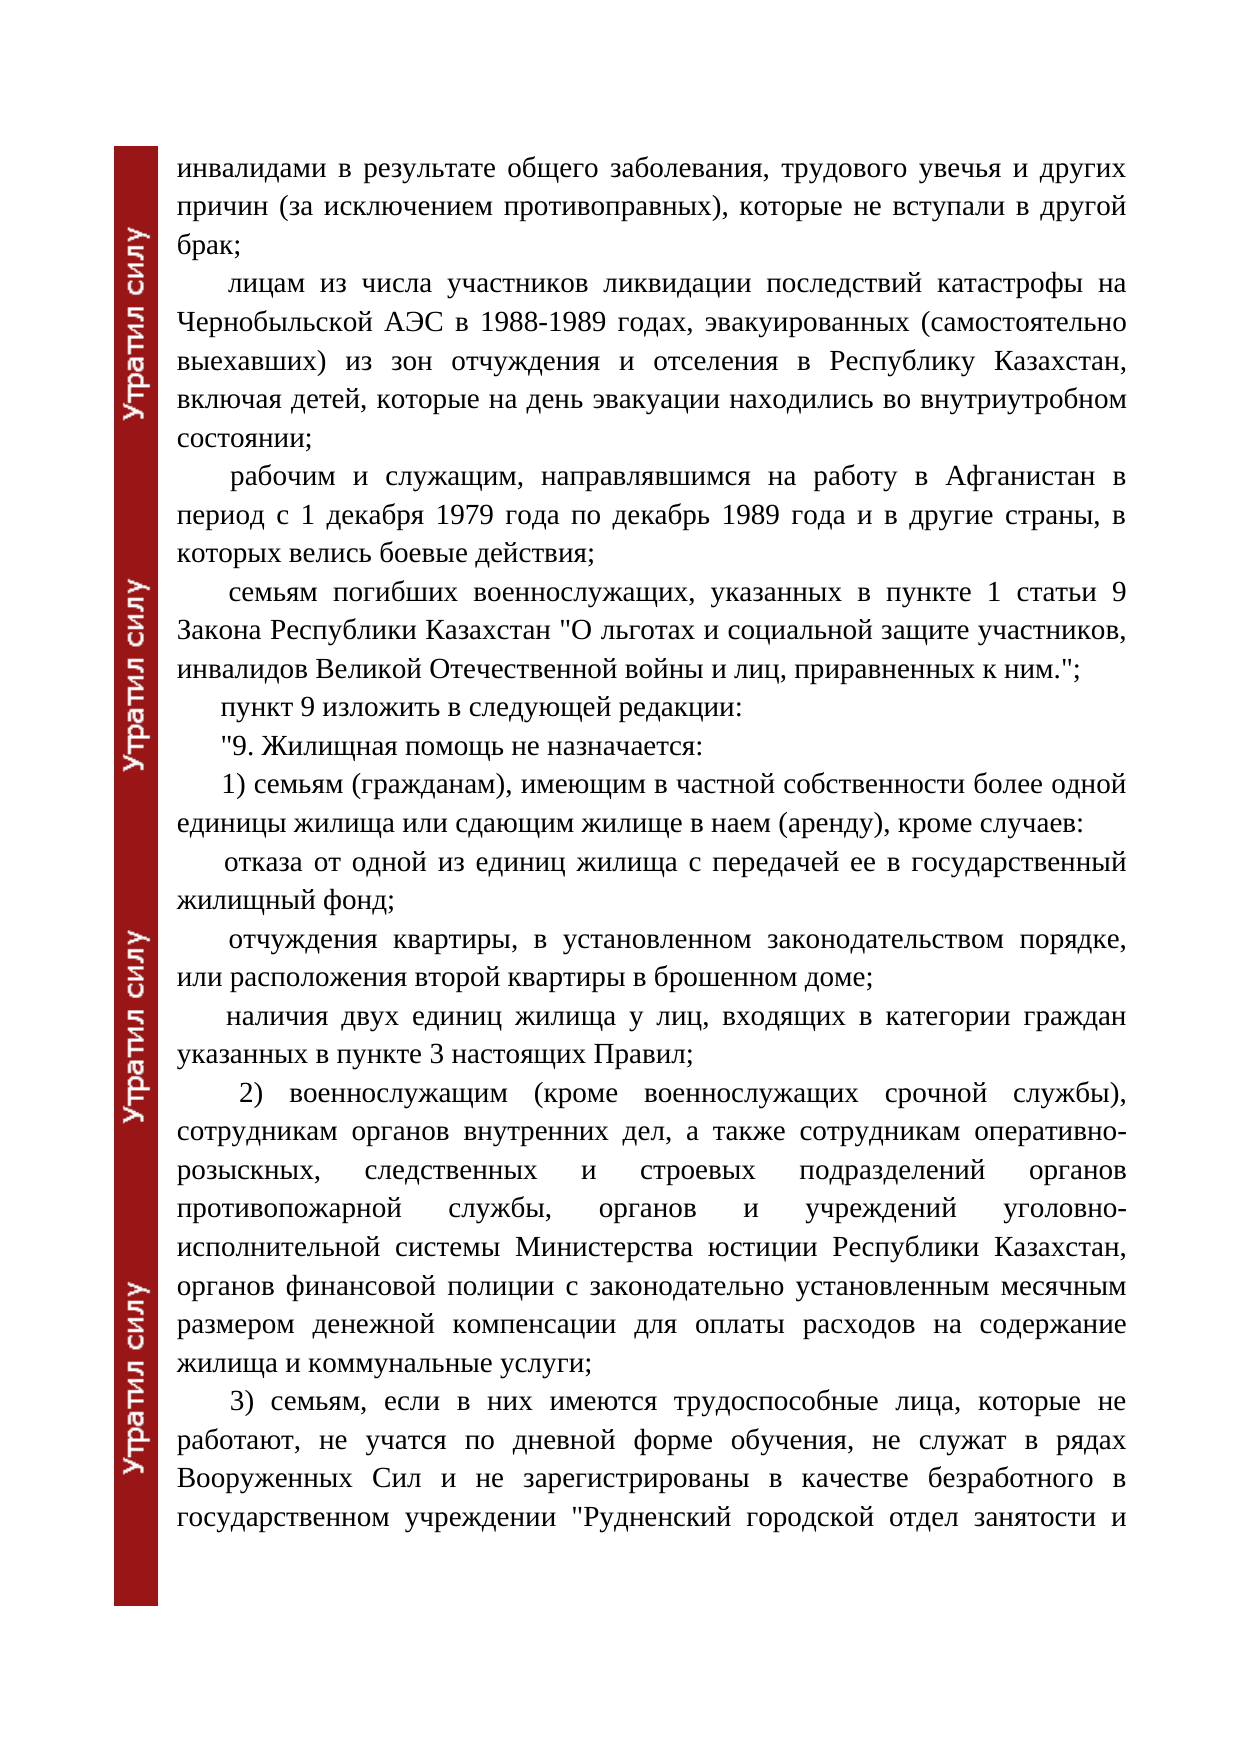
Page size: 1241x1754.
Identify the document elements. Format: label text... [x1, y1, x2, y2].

text "9. Жилищная помощь не назначается: [112, 728, 1128, 762]
picture [114, 916, 158, 921]
text семьям погибших военнослужащих, указанных в пункте 1 статьи 9 Закона Республики Казахстан "О льготах и социальной защите участников, инвалидов Великой Отечественной войны и лиц, приравненных к ним."; [112, 574, 1128, 684]
text 2) военнослужащим (кроме военнослужащих срочной службы), сотрудникам органов внутренних дел, а также сотрудникам оперативно-розыскных, следственных и строевых подразделений органов противопожарной службы, органов и учреждений уголовно-исполнительной системы Министерства юстиции Республики Казахстан, органов финансовой полиции с законодательно установленным месячным размером денежной компенсации для оплаты расходов на содержание жилища и коммунальные услуги; [112, 1075, 1128, 1378]
text рабочим и служащим, направлявшимся на работу в Афганистан в период с 1 декабря 1979 года по декабрь 1989 года и в другие страны, в которых велись боевые действия; [112, 458, 1128, 569]
picture [114, 1378, 158, 1383]
picture [114, 723, 158, 728]
picture [114, 1070, 158, 1075]
text лицам из числа участников ликвидации последствий катастрофы на Чернобыльской АЭС в 1988-1989 годах, эвакуированных (самостоятельно выехавших) из зон отчуждения и отселения в Республику Казахстан, включая детей, которые на день эвакуации находились во внутриутробном состоянии; [112, 266, 1128, 453]
picture [114, 453, 158, 458]
picture [114, 146, 158, 150]
picture [114, 569, 158, 574]
text наличия двух единиц жилища у лиц, входящих в категории граждан указанных в пункте 3 настоящих Правил; [112, 998, 1128, 1070]
picture [114, 1532, 158, 1606]
picture [114, 762, 158, 767]
picture [114, 993, 158, 998]
picture [114, 261, 158, 266]
text 1) семьям (гражданам), имеющим в частной собственности более одной единицы жилища или сдающим жилище в наем (аренду), кроме случаев: [112, 767, 1128, 839]
picture [114, 684, 158, 689]
text пункт 9 изложить в следующей редакции: [112, 689, 1128, 723]
picture [114, 839, 158, 844]
text отказа от одной из единиц жилища с передачей ее в государственный жилищный фонд; [112, 844, 1128, 916]
text отчуждения квартиры, в установленном законодательством порядке, или расположения второй квартиры в брошенном доме; [112, 921, 1128, 993]
